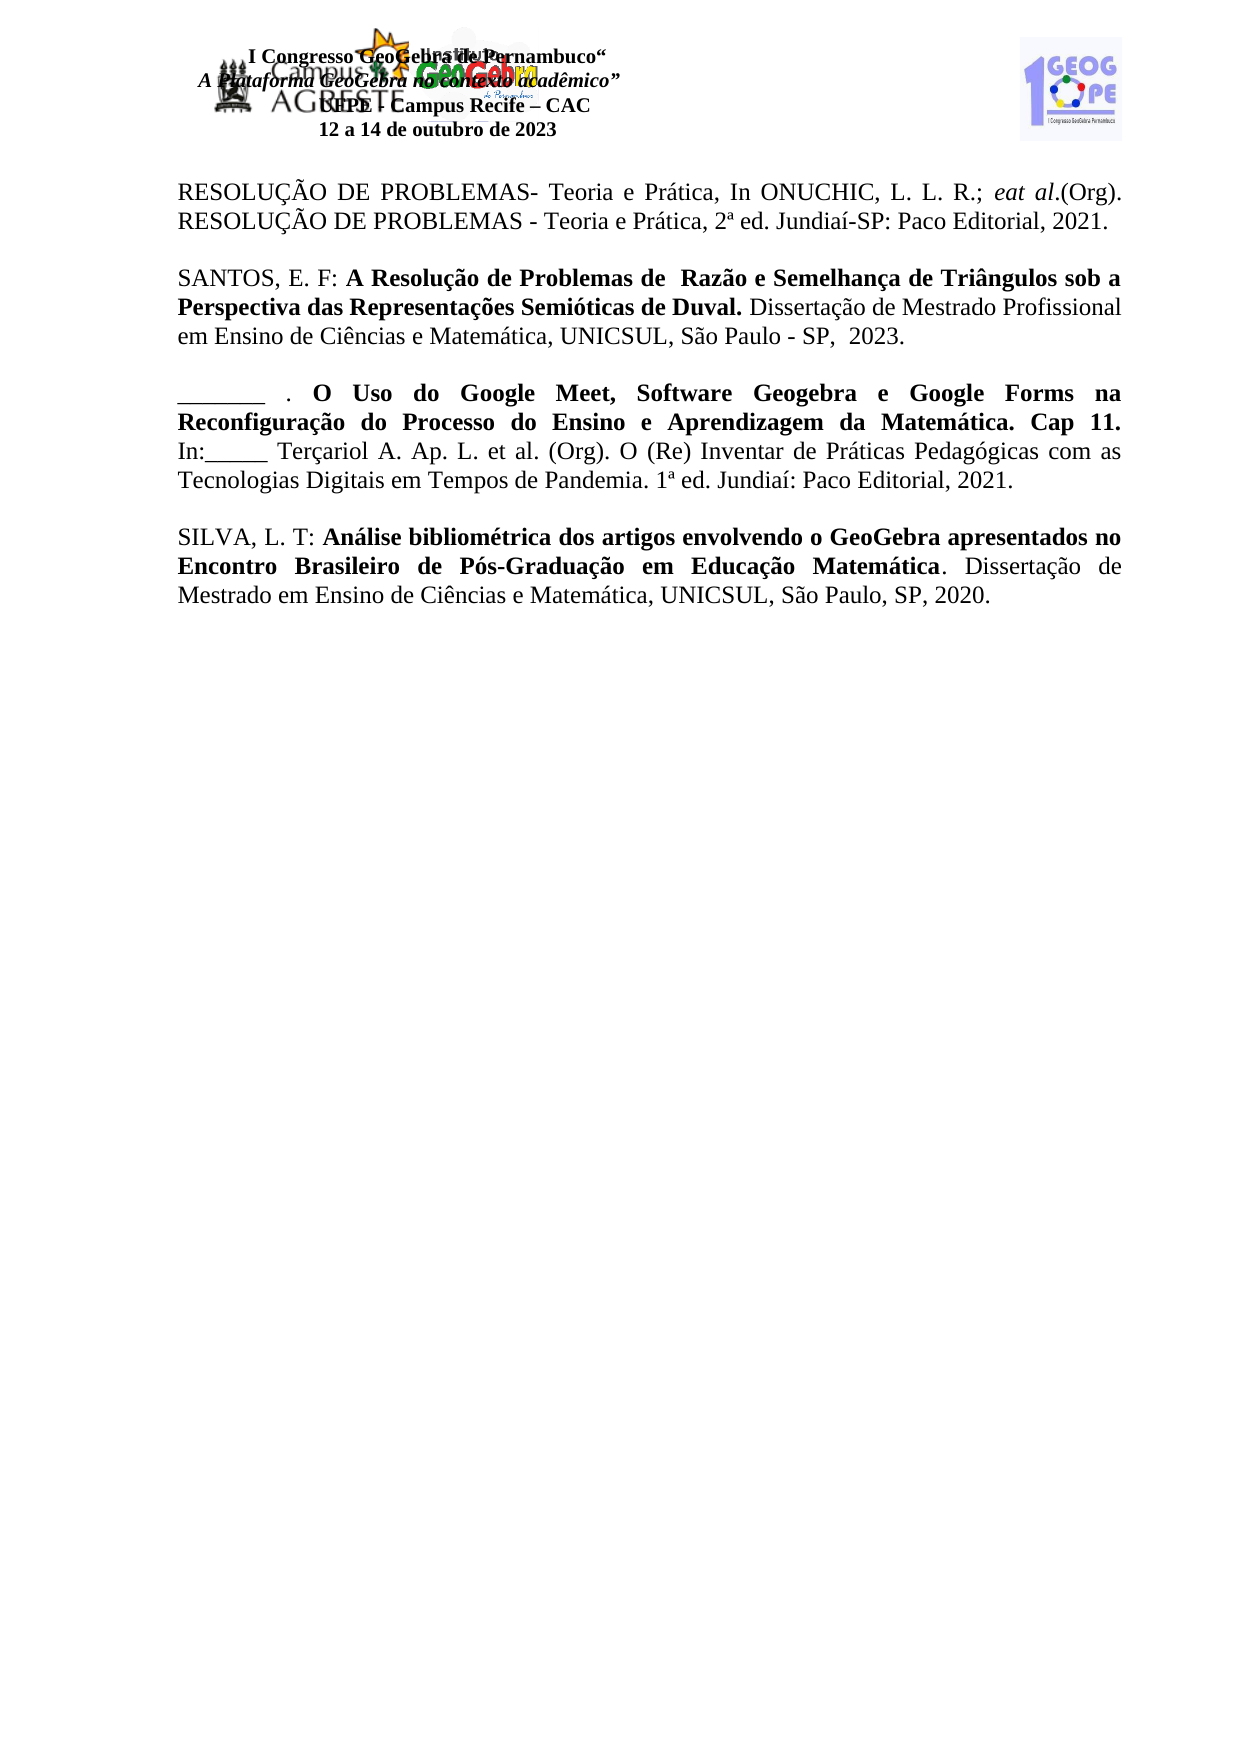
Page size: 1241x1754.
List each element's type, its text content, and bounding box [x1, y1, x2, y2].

picture [1019, 37, 1123, 141]
text SILVA, L. T: Análise bibliométrica dos artigos envolvendo o GeoGebra apresentados no Encontro Brasileiro de Pós-Graduação em Educação Matemática. Dissertação de Mestrado em Ensino de Ciências e Matemática, UNICSUL, São Paulo, SP, 2020. [177, 522, 1122, 608]
text _______ . O Uso do Google Meet, Software Geogebra e Google Forms na Reconfiguração do Processo do Ensino e Aprendizagem da Matemática. Cap 11. In:_____ Terçariol A. Ap. L. et al. (Org). O (Re) Inventar de Práticas Pedagógicas com as Tecnologias Digitais em Tempos de Pandemia. 1ª ed. Jundiaí: Paco Editorial, 2021. [177, 378, 1122, 493]
picture [207, 27, 539, 122]
text SANTOS, E. F: A Resolução de Problemas de Razão e Semelhança de Triângulos sob a Perspectiva das Representações Semióticas de Duval. Dissertação de Mestrado Profissional em Ensino de Ciências e Matemática, UNICSUL, São Paulo - SP, 2023. [177, 263, 1122, 350]
